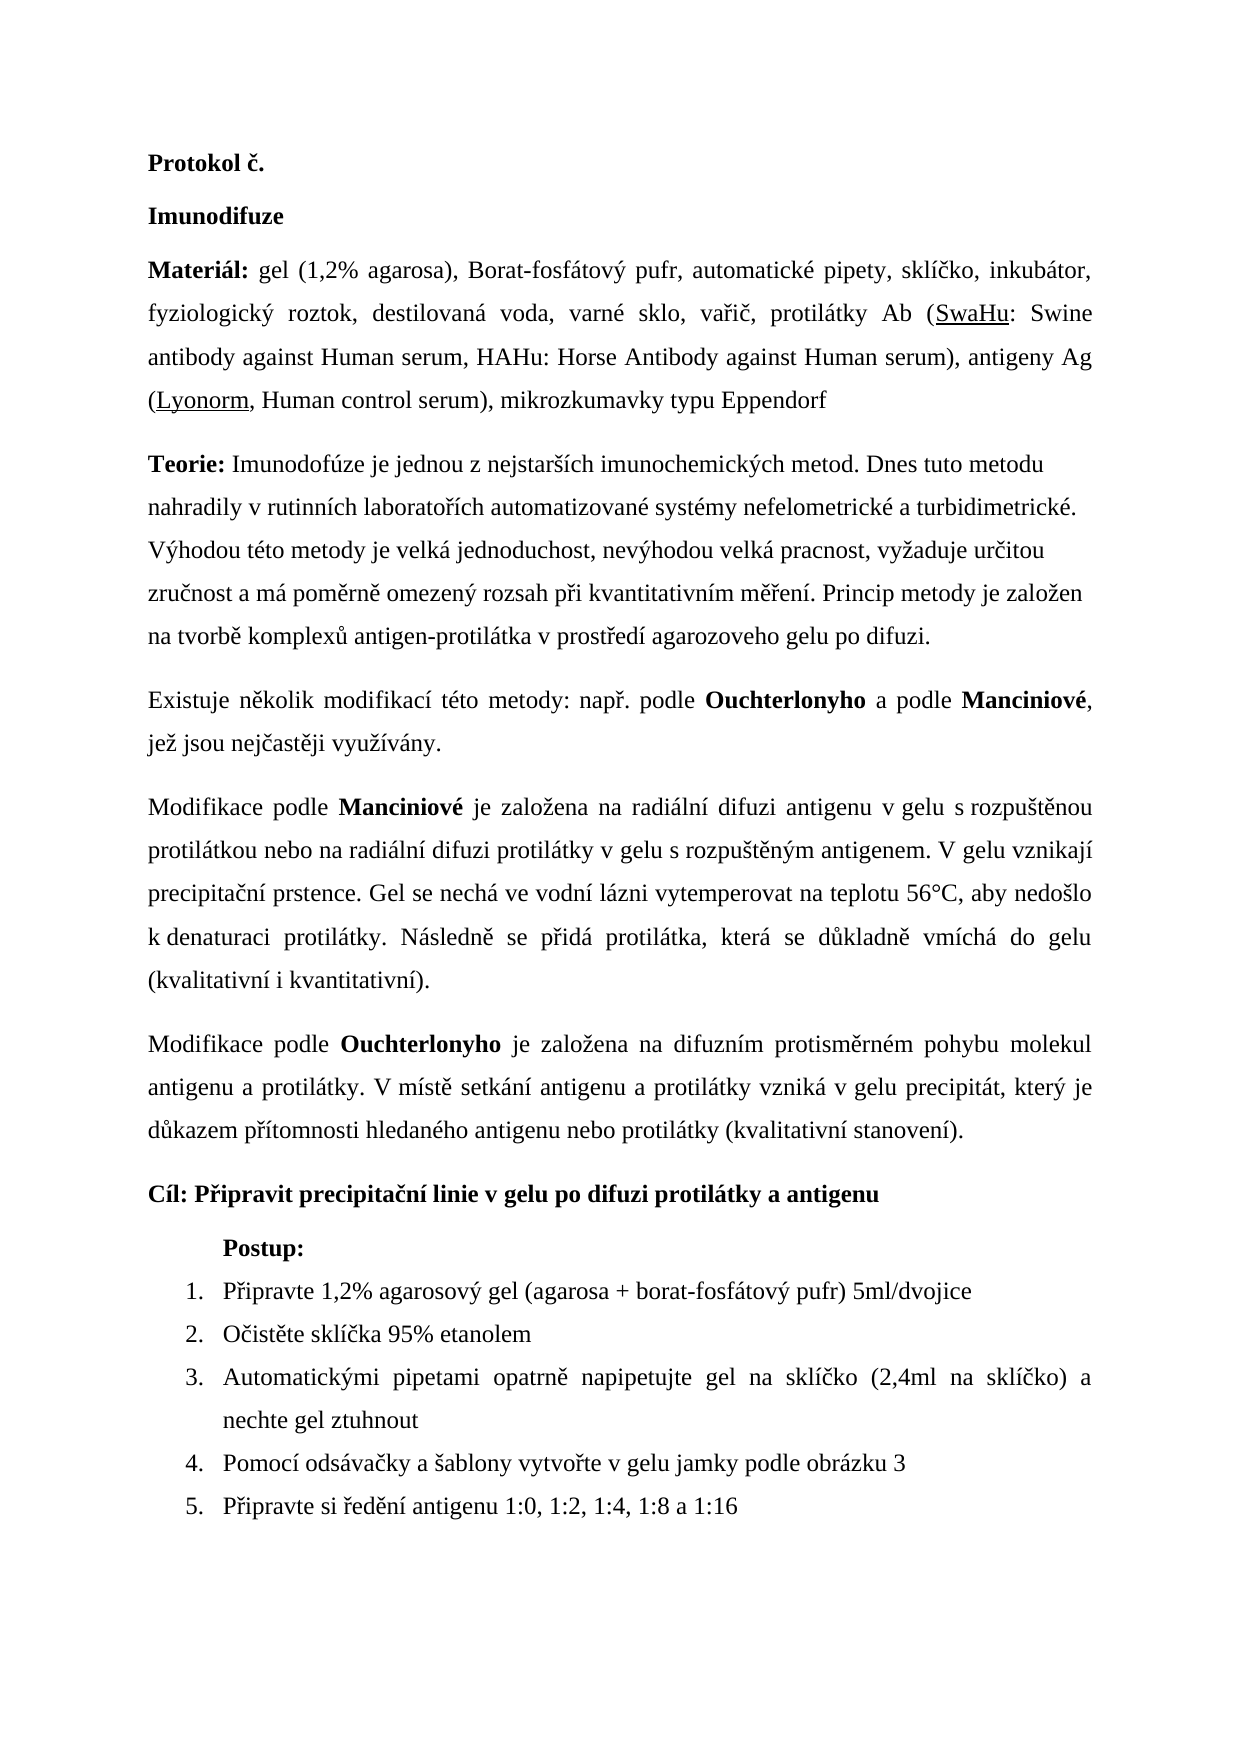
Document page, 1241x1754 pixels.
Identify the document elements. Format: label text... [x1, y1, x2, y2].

list Automatickými pipetami opatrně napipetujte gel na sklíčko (2,4ml na sklíčko) a nechte gel ztuhnout [185, 1362, 1093, 1434]
list Pomocí odsávačky a šablony vytvořte v gelu jamky podle obrázku 3 [185, 1448, 1093, 1477]
text Modifikace podle Ouchterlonyho je založena na difuzním protisměrném pohybu molekul antigenu a protilátky. V místě setkání antigenu a protilátky vzniká v gelu precipitát, který je důkazem přítomnosti hledaného antigenu nebo protilátky (kvalitativní stanovení). [148, 1029, 1093, 1144]
list Postup: [223, 1233, 1093, 1261]
text Protokol č. [148, 148, 1093, 176]
text Materiál: gel (1,2% agarosa), Borat-fosfátový pufr, automatické pipety, sklíčko, inkubátor, fyziologický roztok, destilovaná voda, varné sklo, vařič, protilátky Ab (SwaHu: Swine antibody against Human serum, HAHu: Horse Antibody against Human serum), antigeny Ag (Lyonorm, Human control serum), mikrozkumavky typu Eppendorf [148, 255, 1093, 413]
text Imunodifuze [148, 201, 1093, 230]
list Připravte si ředění antigenu 1:0, 1:2, 1:4, 1:8 a 1:16 [185, 1491, 1093, 1520]
text Existuje několik modifikací této metody: např. podle Ouchterlonyho a podle Manciniové, jež jsou nejčastěji využívány. [148, 685, 1093, 757]
list Očistěte sklíčka 95% etanolem [185, 1319, 1093, 1348]
text Teorie: Imunodofúze je jednou z nejstarších imunochemických metod. Dnes tuto metodu nahradily v rutinních laboratořích automatizované systémy nefelometrické a turbidimetrické. Výhodou této metody je velká jednoduchost, nevýhodou velká pracnost, vyžaduje určitou zručnost a má poměrně omezený rozsah při kvantitativním měření. Princip metody je založen na tvorbě komplexů antigen-protilátka v prostředí agarozoveho gelu po difuzi. [148, 449, 1093, 650]
list Připravte 1,2% agarosový gel (agarosa + borat-fosfátový pufr) 5ml/dvojice [185, 1276, 1093, 1304]
text Modifikace podle Manciniové je založena na radiální difuzi antigenu v gelu s rozpuštěnou protilátkou nebo na radiální difuzi protilátky v gelu s rozpuštěným antigenem. V gelu vznikají precipitační prstence. Gel se nechá ve vodní lázni vytemperovat na teplotu 56°C, aby nedošlo k denaturaci protilátky. Následně se přidá protilátka, která se důkladně vmíchá do gelu (kvalitativní i kvantitativní). [148, 792, 1093, 993]
text Cíl: Připravit precipitační linie v gelu po difuzi protilátky a antigenu [148, 1179, 1093, 1208]
